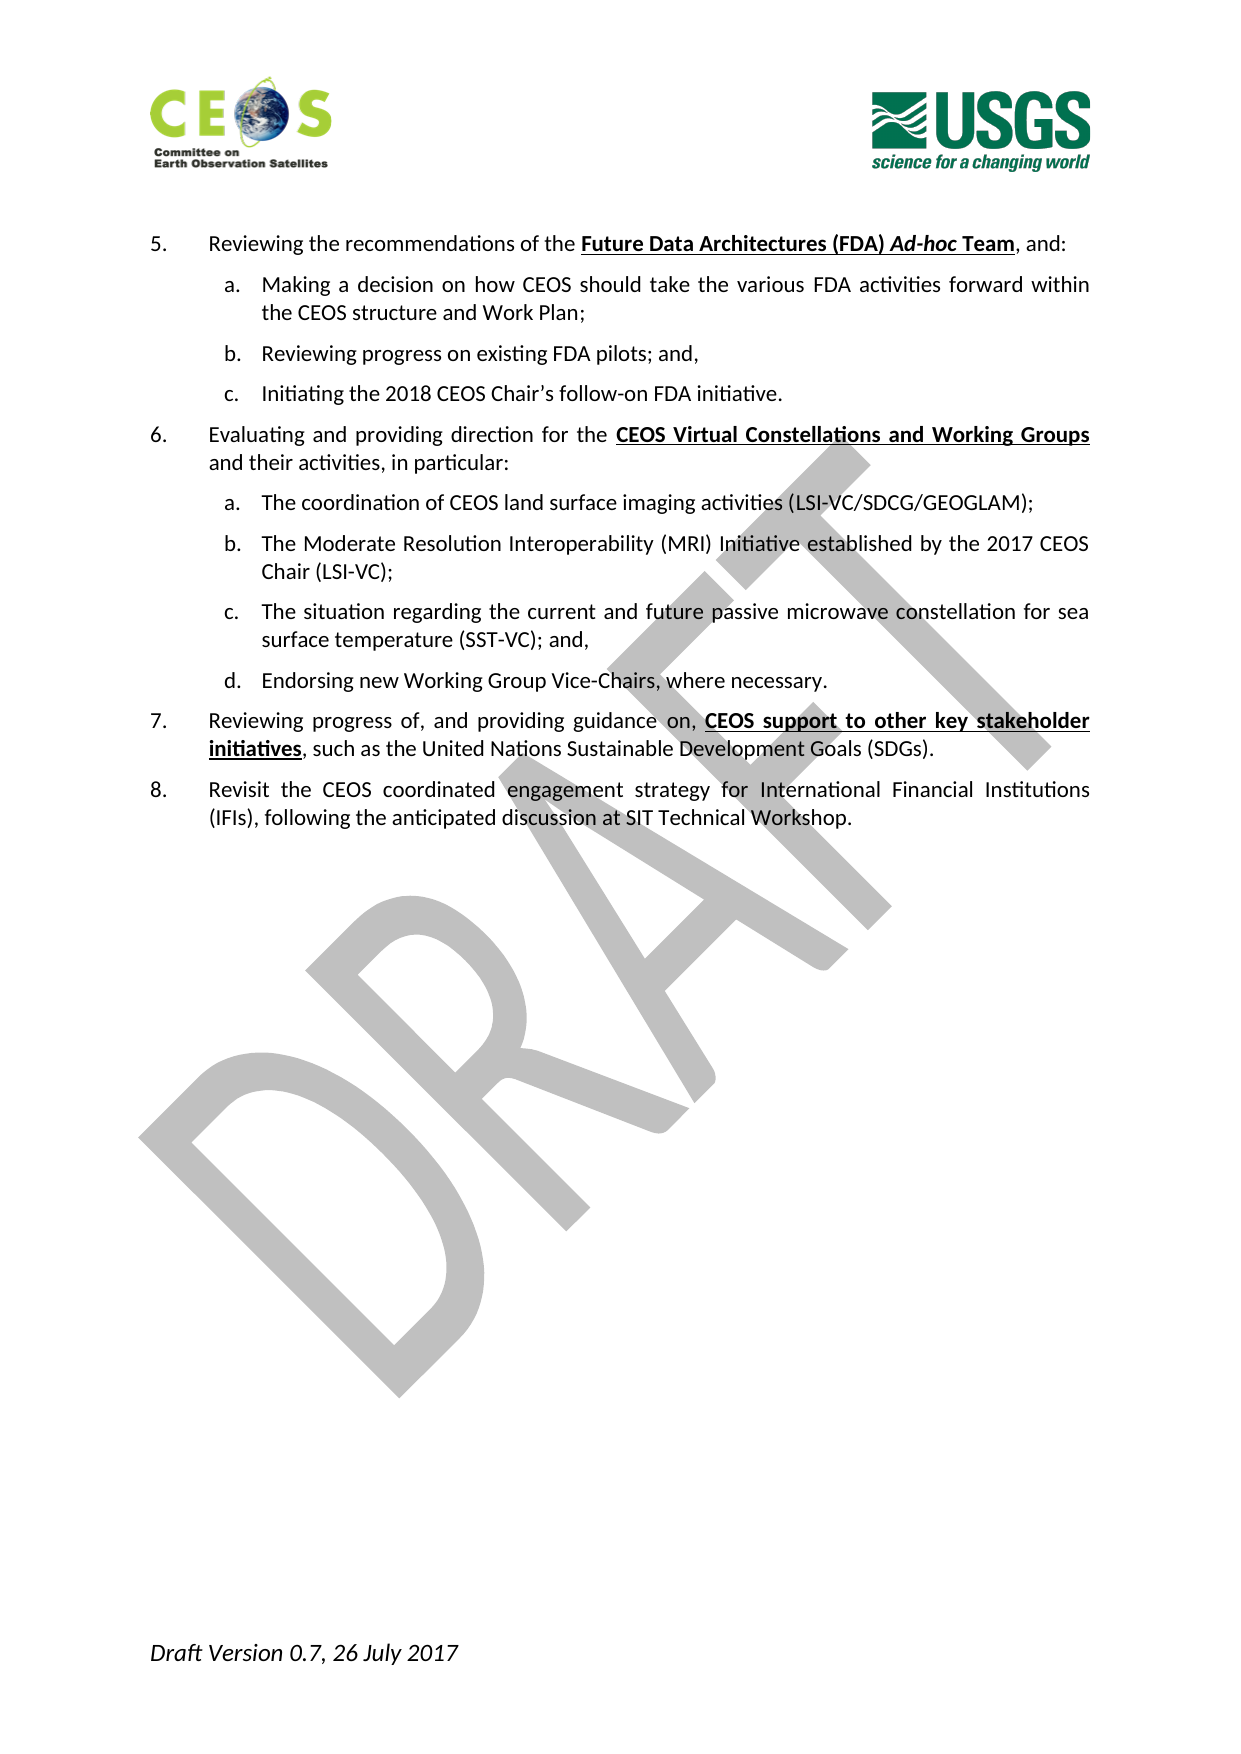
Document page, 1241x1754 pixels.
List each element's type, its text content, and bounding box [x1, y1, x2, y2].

list Reviewing progress of, and providing guidance on, CEOS support to other key stakeholder initiatives, such as the United Nations Sustainable Development Goals (SDGs). [150, 706, 1090, 762]
list Revisit the CEOS coordinated engagement strategy for International Financial Institutions (IFIs), following the anticipated discussion at SIT Technical Workshop. [150, 775, 1090, 831]
list Reviewing progress on existing FDA pilots; and, [224, 339, 1090, 367]
list The Moderate Resolution Interoperability (MRI) Initiative established by the 2017 CEOS Chair (LSI-VC); [224, 529, 1090, 585]
picture [150, 76, 332, 172]
list Initiating the 2018 CEOS Chair’s follow-on FDA initiative. [224, 379, 1090, 407]
list The situation regarding the current and future passive microwave constellation for sea surface temperature (SST-VC); and, [224, 597, 1090, 653]
list The coordination of CEOS land surface imaging activities (LSI-VC/SDCG/GEOGLAM); [224, 488, 1090, 516]
list Endorsing new Working Group Vice-Chairs, where necessary. [224, 666, 1090, 694]
picture [872, 91, 1091, 172]
list Making a decision on how CEOS should take the various FDA activities forward within the CEOS structure and Work Plan; [224, 270, 1090, 326]
list Reviewing the recommendations of the Future Data Architectures (FDA) Ad-hoc Team, and: [150, 229, 1090, 258]
list Evaluating and providing direction for the CEOS Virtual Constellations and Working Groups and their activities, in particular: [150, 420, 1090, 476]
